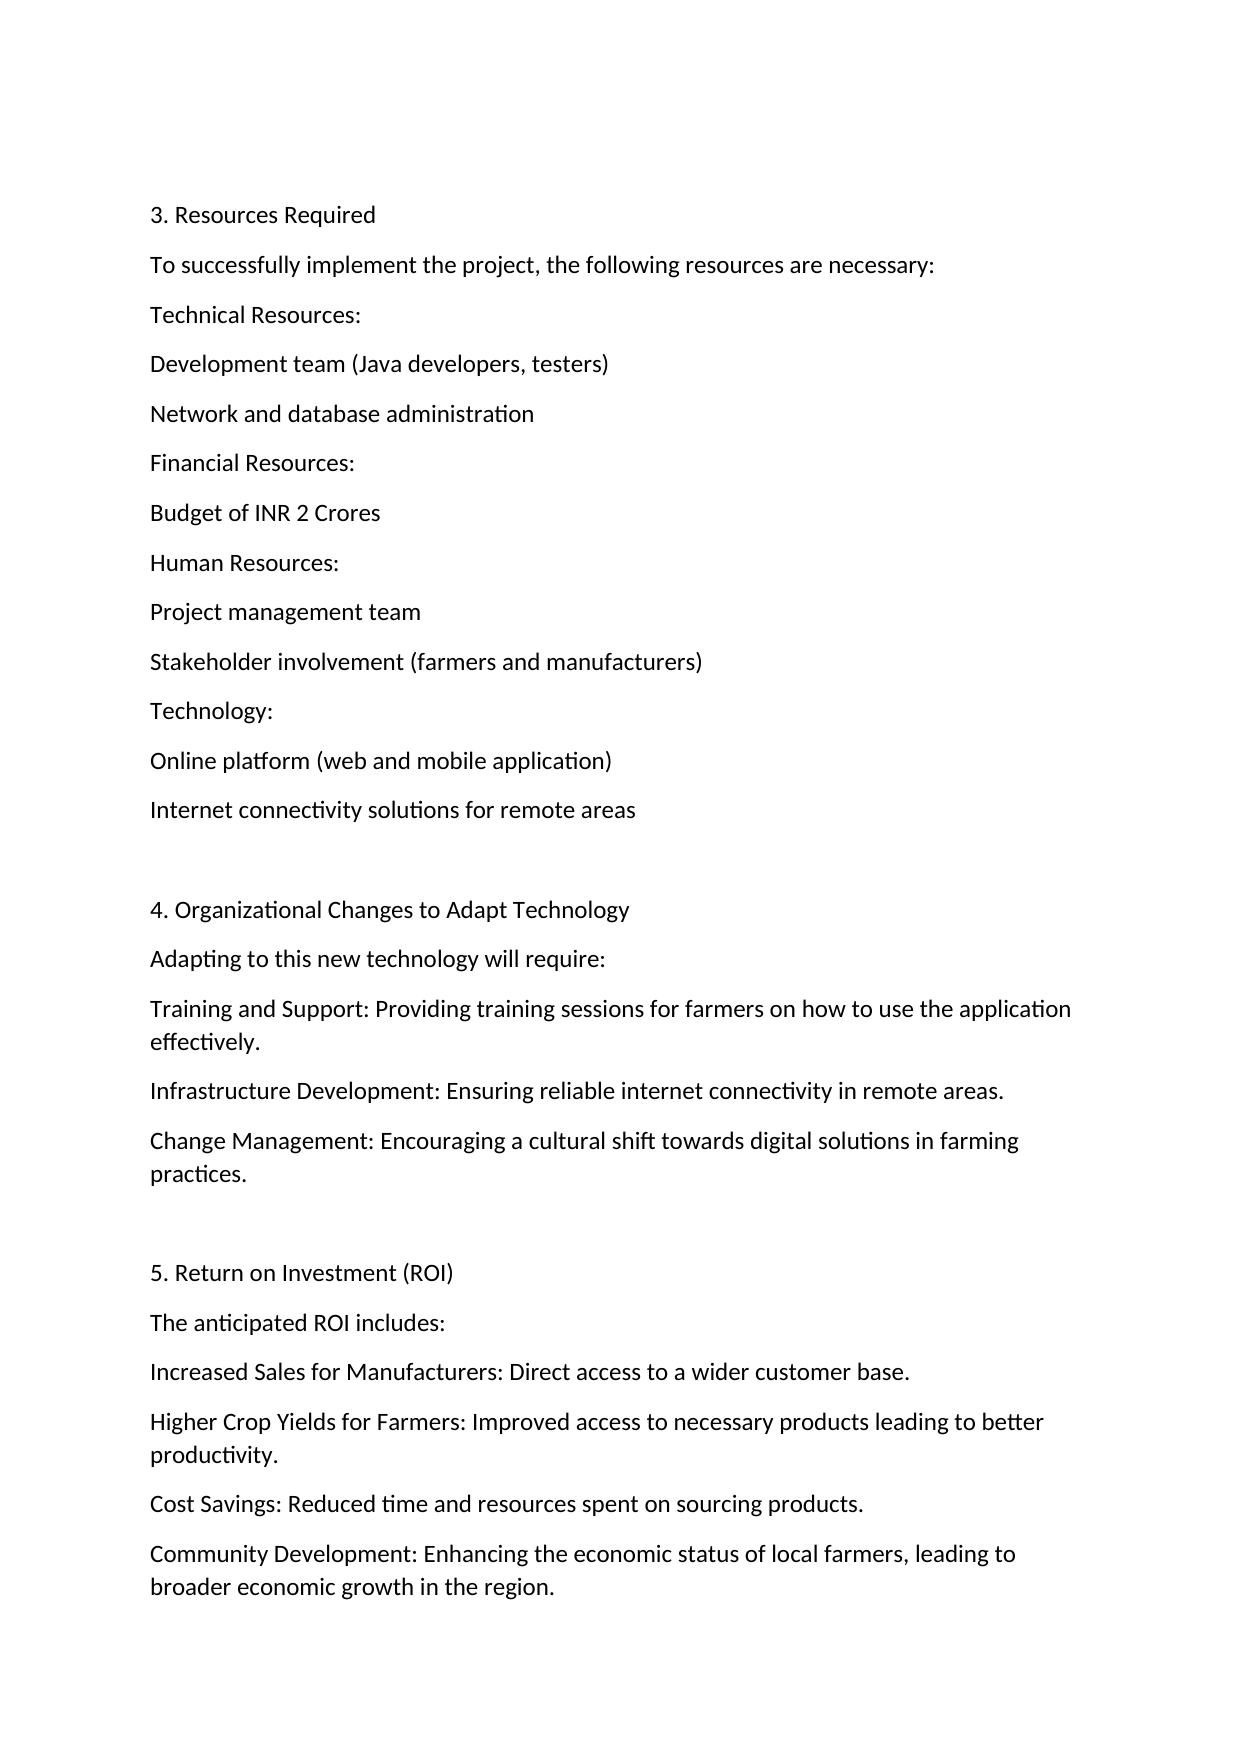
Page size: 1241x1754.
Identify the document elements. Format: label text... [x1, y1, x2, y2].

text Human Resources: [150, 547, 1090, 577]
text Stakeholder involvement (farmers and manufacturers) [150, 646, 1090, 676]
text Financial Resources: [150, 447, 1090, 478]
text 5. Return on Investment (ROI) [150, 1257, 1090, 1288]
text 4. Organizational Changes to Adapt Technology [150, 894, 1090, 924]
text To successfully implement the project, the following resources are necessary: [150, 249, 1090, 280]
text Cost Savings: Reduced time and resources spent on sourcing products. [150, 1488, 1090, 1519]
text Online platform (web and mobile application) [150, 745, 1090, 776]
text Internet connectivity solutions for remote areas [150, 794, 1090, 825]
text Community Development: Enhancing the economic status of local farmers, leading to broader economic growth in the region. [150, 1538, 1090, 1601]
text Change Management: Encouraging a cultural shift towards digital solutions in farming practices. [150, 1125, 1090, 1188]
text Technology: [150, 695, 1090, 726]
text Increased Sales for Manufacturers: Direct access to a wider customer base. [150, 1356, 1090, 1387]
text Project management team [150, 596, 1090, 627]
text Higher Crop Yields for Farmers: Improved access to necessary products leading to better productivity. [150, 1406, 1090, 1469]
text Technical Resources: [150, 299, 1090, 329]
text Budget of INR 2 Crores [150, 497, 1090, 528]
text Development team (Java developers, testers) [150, 348, 1090, 379]
text The anticipated ROI includes: [150, 1307, 1090, 1337]
text 3. Resources Required [150, 199, 1090, 230]
text Training and Support: Providing training sessions for farmers on how to use the application effectively. [150, 993, 1090, 1056]
text Network and database administration [150, 398, 1090, 428]
text Infrastructure Development: Ensuring reliable internet connectivity in remote areas. [150, 1075, 1090, 1106]
text Adapting to this new technology will require: [150, 943, 1090, 974]
